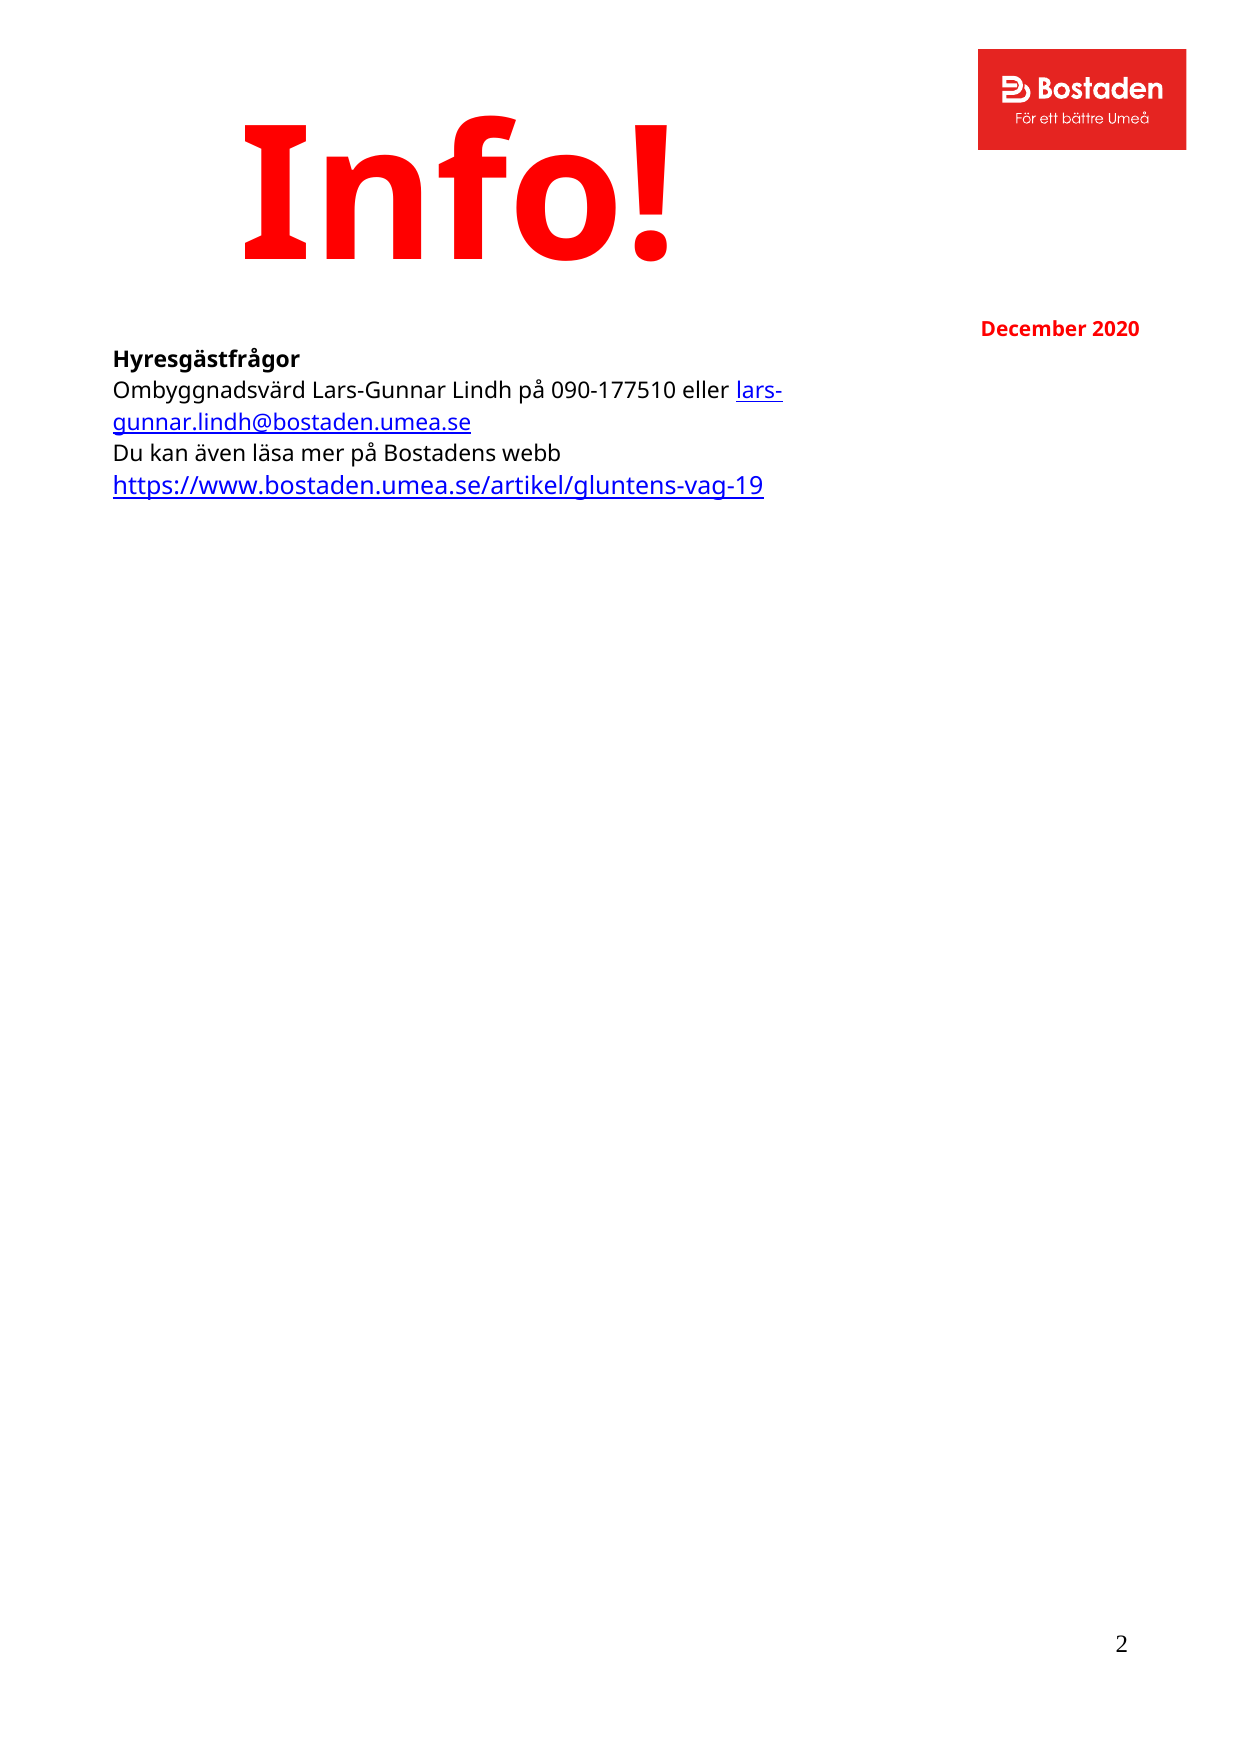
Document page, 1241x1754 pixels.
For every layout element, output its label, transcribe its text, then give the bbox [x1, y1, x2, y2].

text Du kan även läsa mer på Bostadens webb https://www.bostaden.umea.se/artikel/gluntens-vag-19 [112, 437, 1128, 502]
text Hyresgästfrågor [112, 343, 966, 374]
text Ombyggnadsvärd Lars-Gunnar Lindh på 090-177510 eller lars-gunnar.lindh@bostaden.umea.se [112, 374, 966, 437]
